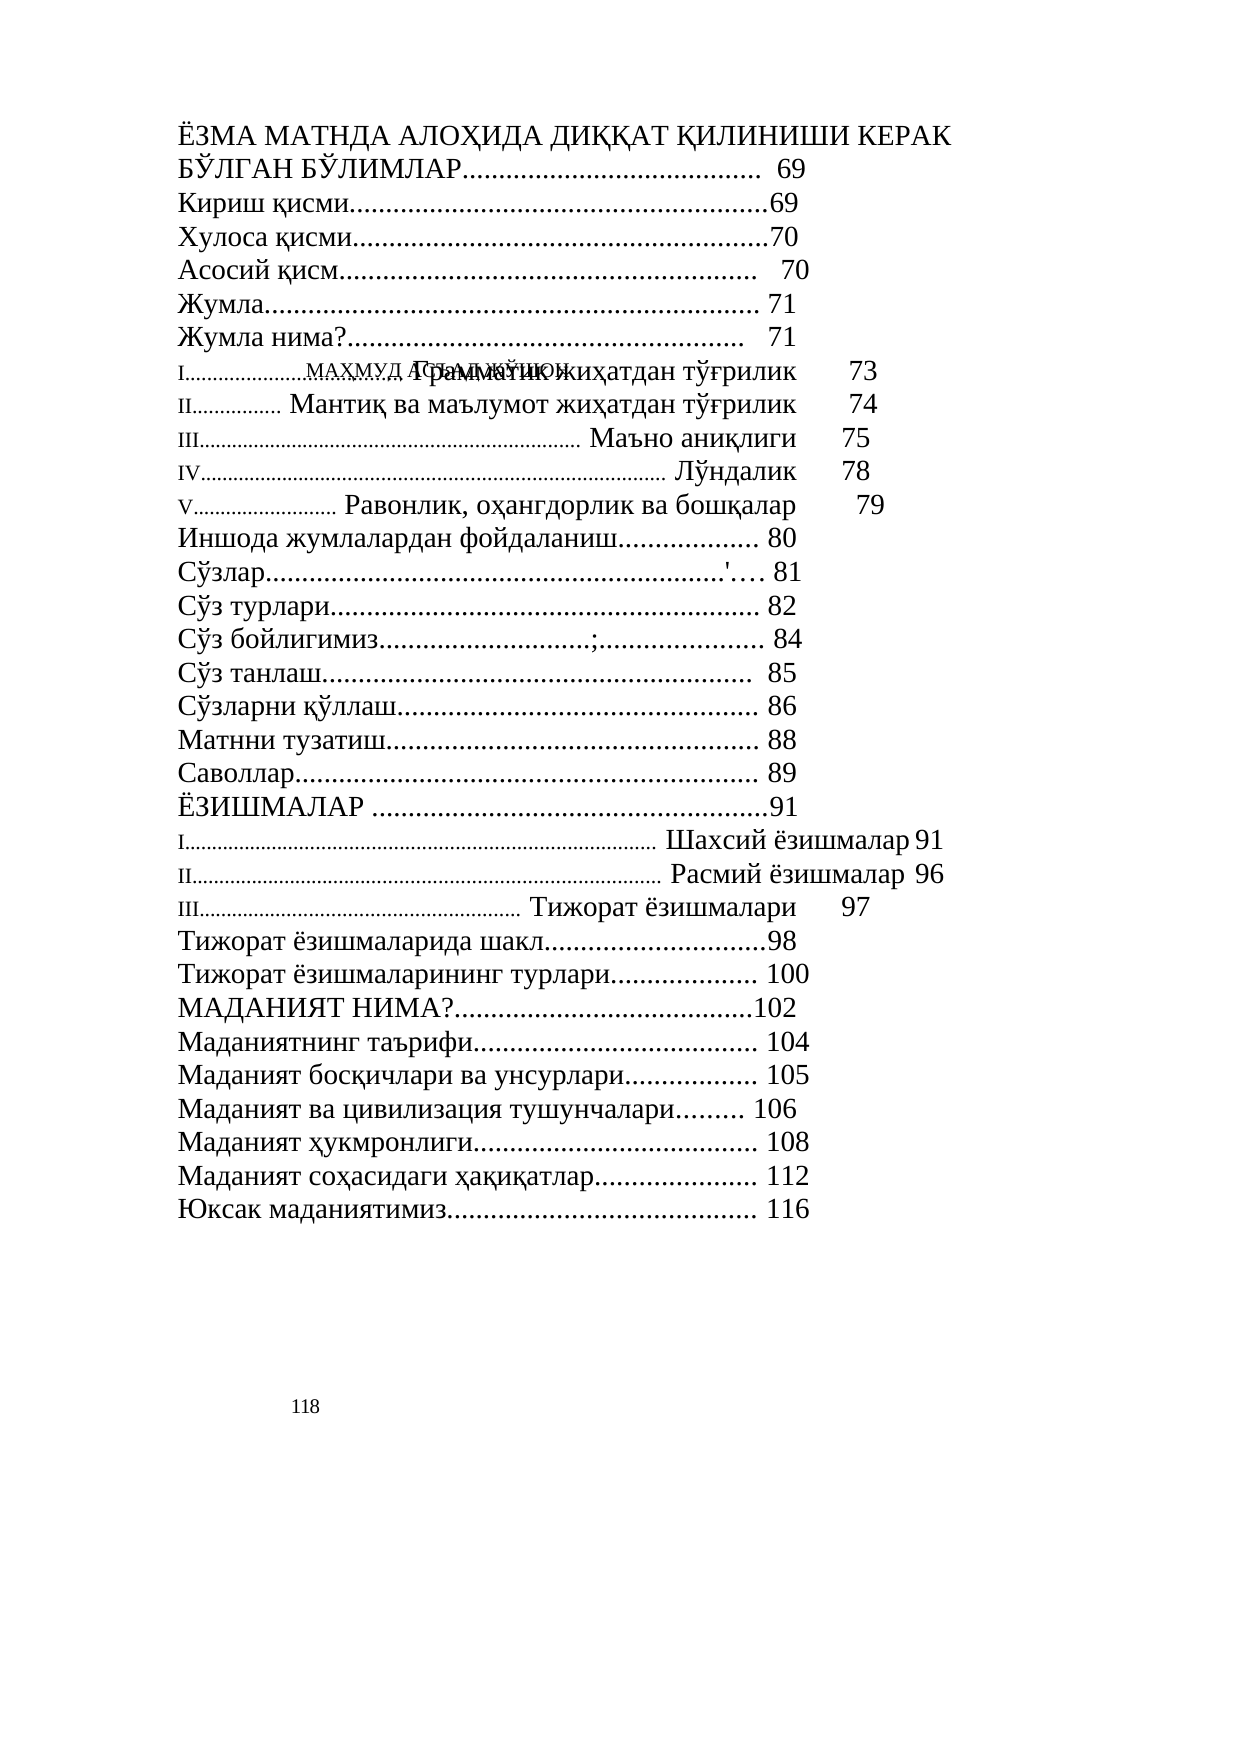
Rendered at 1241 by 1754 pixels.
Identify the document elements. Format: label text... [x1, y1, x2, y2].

text ЁЗМА МАТНДА АЛОҲИДА ДИҚҚАТ ҚИЛИНИШИ КЕРАК [177, 118, 1152, 152]
text Маданият босқичлари ва унсурлари 105 [177, 1057, 1152, 1091]
list Расмий ёзишмалар 96 [177, 856, 1152, 889]
text БЎЛГАН БЎЛИМЛАР 69 [177, 152, 1152, 185]
text Сўзларни қўллаш 86 [177, 688, 1152, 722]
text Матнни тузатиш 88 [177, 722, 1152, 755]
text Маданият ҳукмронлиги 108 [177, 1124, 1152, 1158]
list Равонлик, оҳангдорлик ва бошқалар 79 [177, 487, 1152, 521]
text Сўз турлари 82 [177, 588, 1152, 621]
text Маданият ва цивилизация тушунчалари 106 [177, 1091, 1152, 1124]
text Тижорат ёзишмаларида шакл 98 [177, 923, 1152, 957]
text Сўзлар .' 81 [177, 554, 1152, 588]
text МАДАНИЯТ НИМА? 102 [177, 990, 1152, 1024]
text Сўз танлаш 85 [177, 655, 1152, 688]
text Иншода жумлалардан фойдаланиш 80 [177, 521, 1152, 554]
list Грамматик жиҳатдан тўғрилик 73 [177, 353, 1152, 386]
text Тижорат ёзишмаларининг турлари 100 [177, 957, 1152, 990]
text Юксак маданиятимиз 116 [177, 1191, 1152, 1225]
text Саволлар 89 [177, 755, 1152, 789]
text ЁЗИШМАЛАР 91 [177, 789, 1152, 822]
text Хулоса қисми 70 [177, 219, 1152, 252]
text Сўз бойлигимиз ;. 84 [177, 621, 1152, 655]
list Тижорат ёзишмалари 97 [177, 889, 1152, 923]
text Жумла 71 [177, 286, 1152, 319]
list Шахсий ёзишмалар 91 [177, 822, 1152, 856]
list Мантиқ ва маълумот жиҳатдан тўғрилик 74 [177, 386, 1152, 420]
text Кириш қисми 69 [177, 185, 1152, 219]
list Маъно аниқлиги 75 [177, 420, 1152, 453]
text Маданият соҳасидаги ҳақиқатлар 112 [177, 1158, 1152, 1191]
list Лўндалик 78 [177, 453, 1152, 487]
text Маданиятнинг таърифи 104 [177, 1024, 1152, 1057]
text Жумла нима? 71 [177, 319, 1152, 353]
text Асосий қисм 70 [177, 252, 1152, 286]
